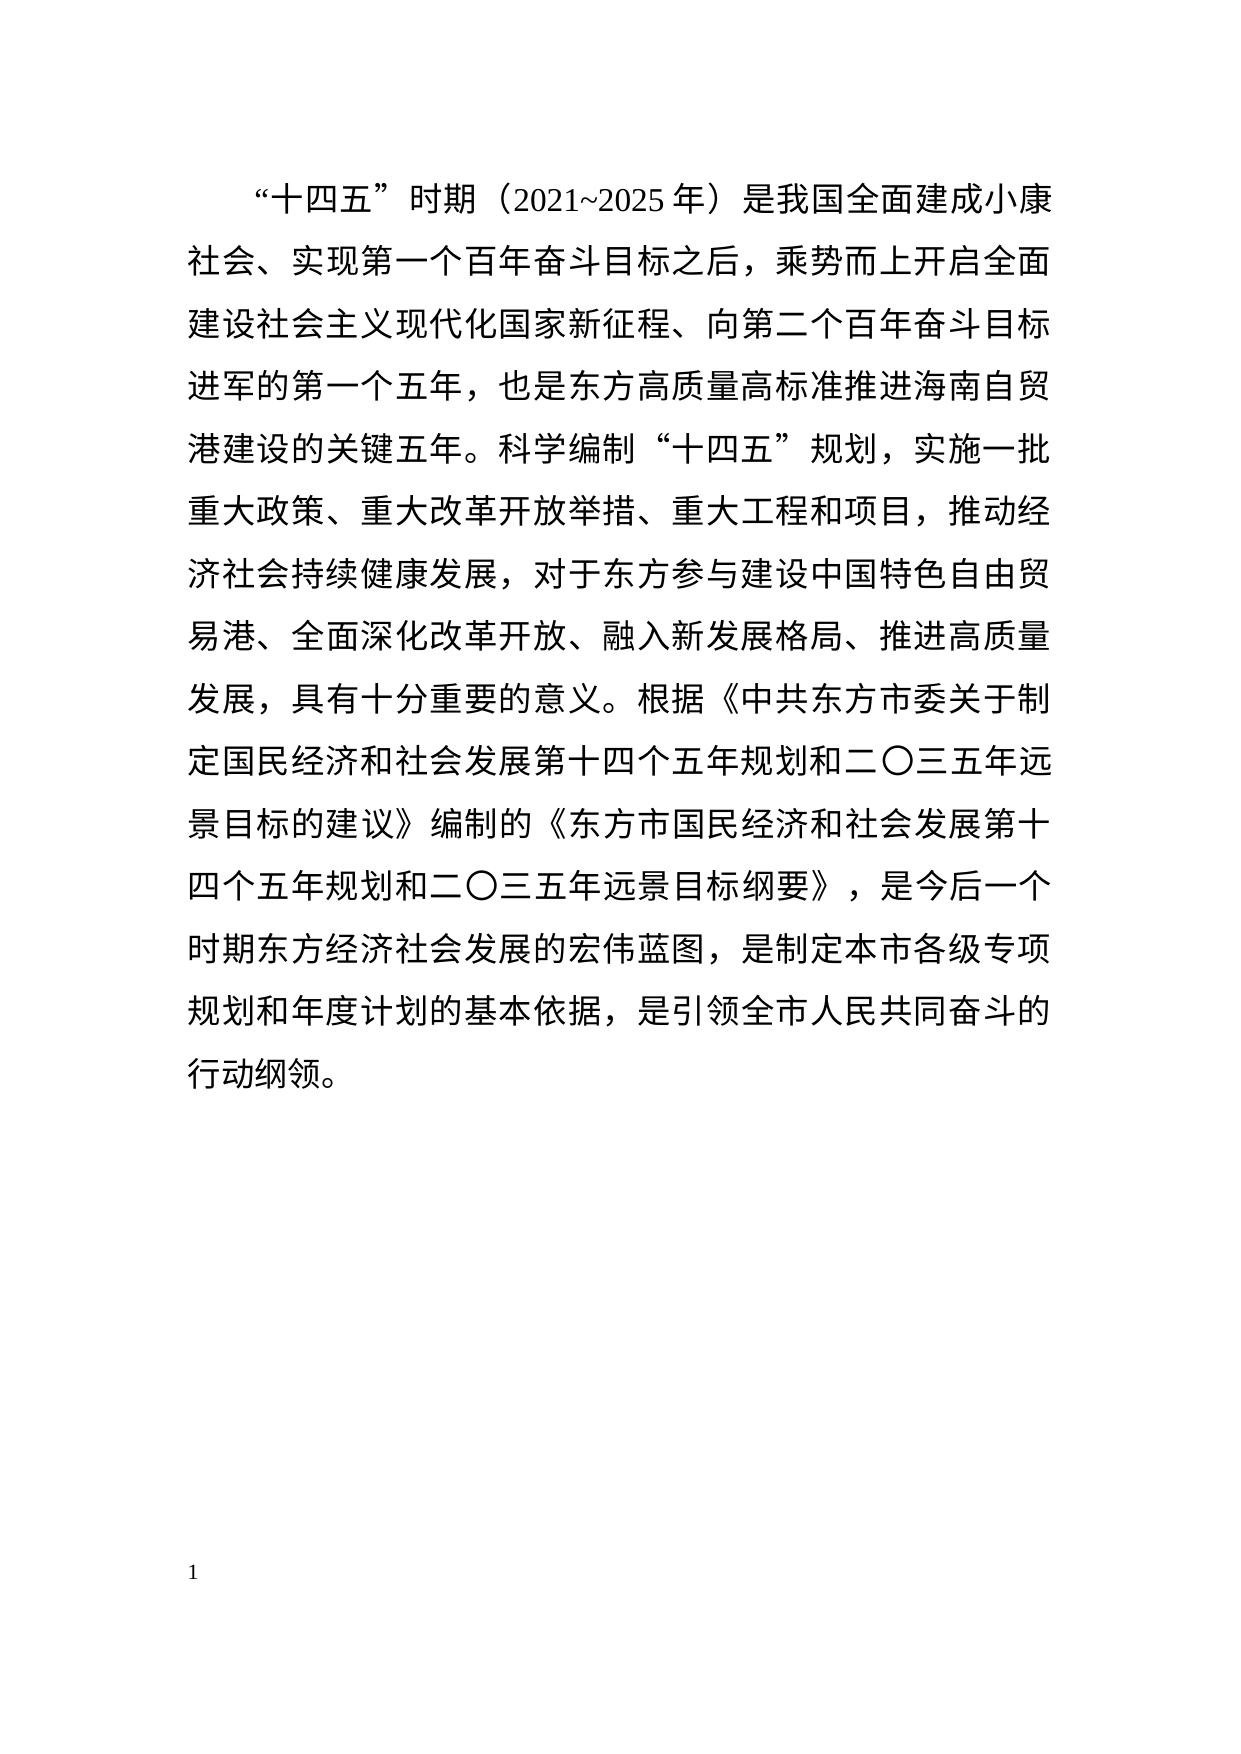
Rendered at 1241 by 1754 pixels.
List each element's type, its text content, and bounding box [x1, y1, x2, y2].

text “十四五”时期（2021~2025年）是我国全面建成小康社会、实现第一个百年奋斗目标之后，乘势而上开启全面建设社会主义现代化国家新征程、向第二个百年奋斗目标进军的第一个五年，也是东方高质量高标准推进海南自贸港建设的关键五年。科学编制“十四五”规划，实施一批重大政策、重大改革开放举措、重大工程和项目，推动经济社会持续健康发展，对于东方参与建设中国特色自由贸易港、全面深化改革开放、融入新发展格局、推进高质量发展，具有十分重要的意义。根据《中共东方市委关于制定国民经济和社会发展第十四个五年规划和二〇三五年远景目标的建议》编制的《东方市国民经济和社会发展第十四个五年规划和二〇三五年远景目标纲要》，是今后一个时期东方经济社会发展的宏伟蓝图，是制定本市各级专项规划和年度计划的基本依据，是引领全市人民共同奋斗的行动纲领。 [187, 161, 1053, 1099]
